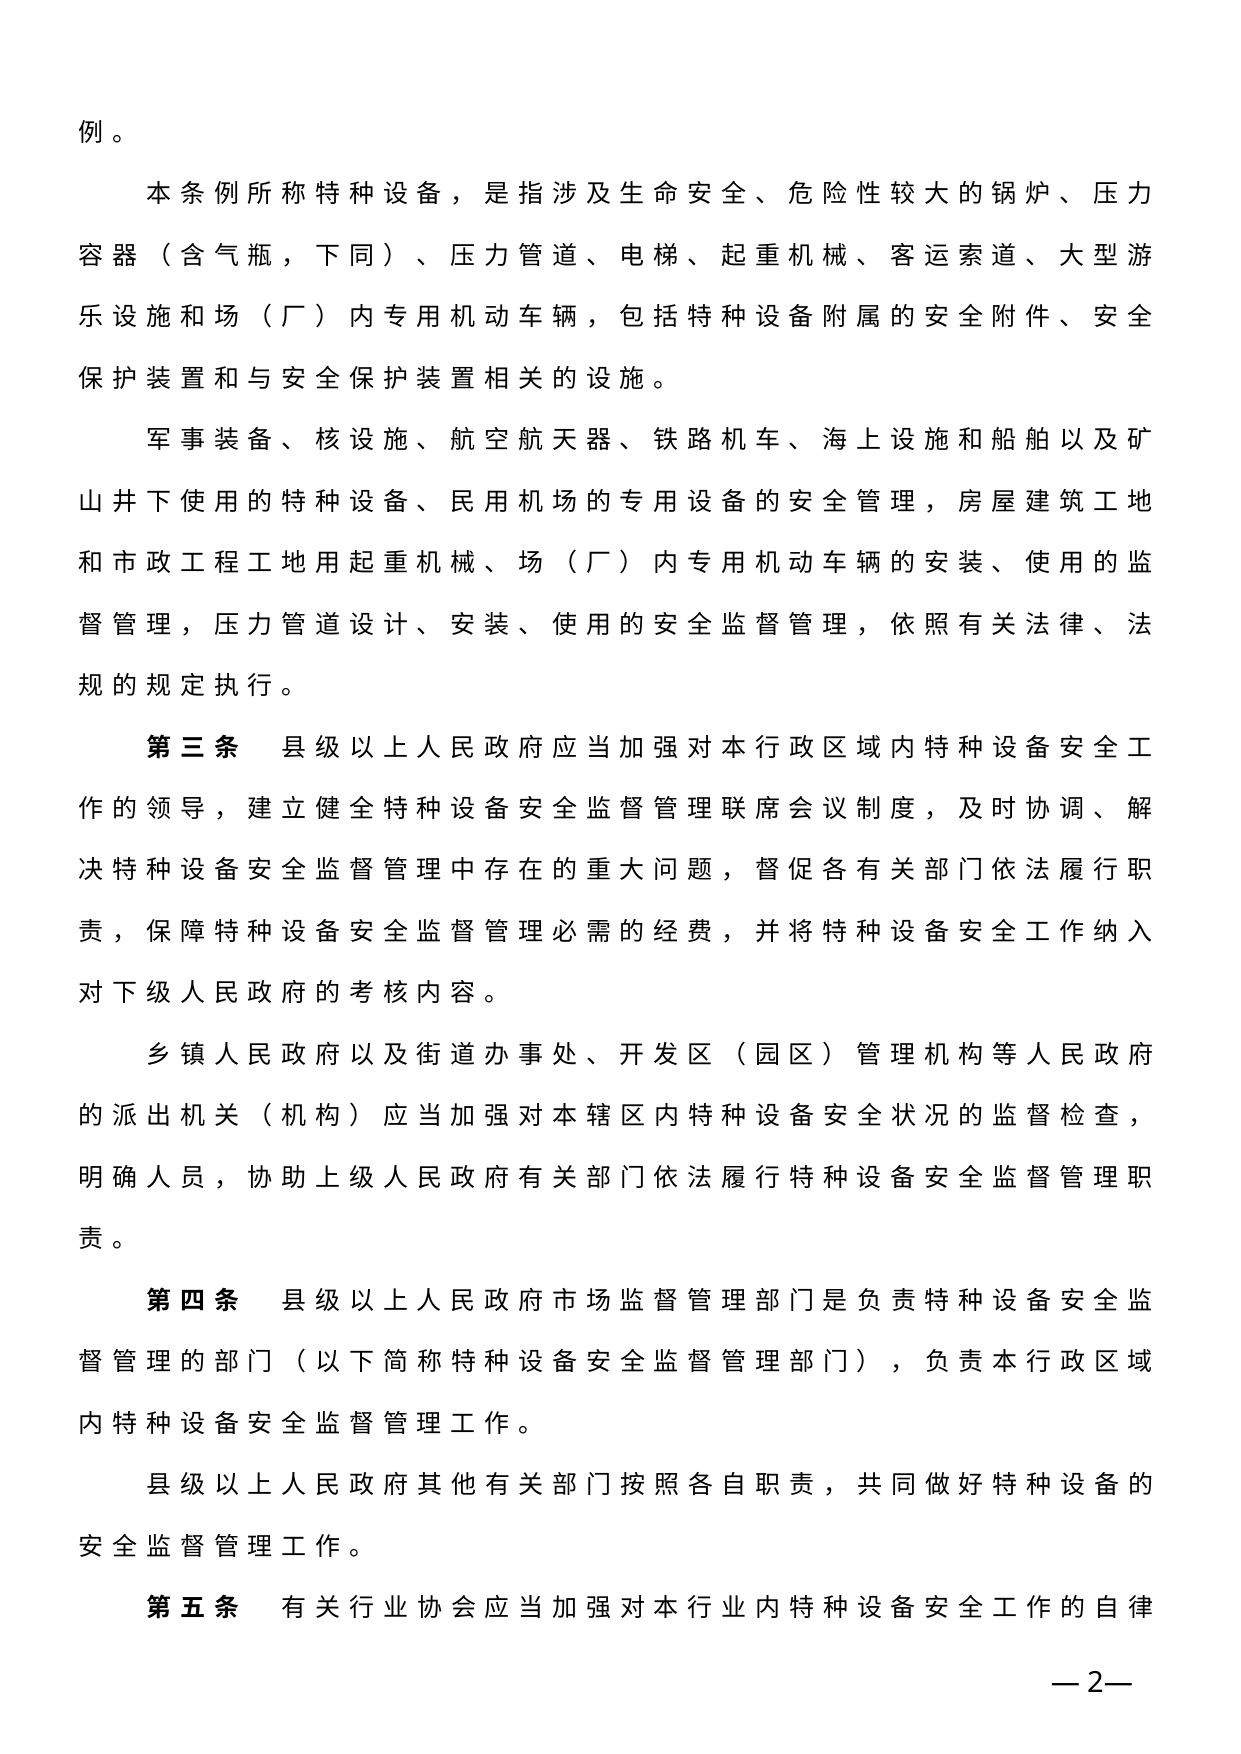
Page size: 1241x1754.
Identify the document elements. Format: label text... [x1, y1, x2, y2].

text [78, 100, 1162, 161]
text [78, 1575, 1162, 1636]
text 县级以上人民政府其他有关部门按照各自职责，共同做好特种设备的安全监督管理工作。 [78, 1452, 1162, 1575]
text 乡镇人民政府以及街道办事处、开发区（园区）管理机构等人民政府的派出机关（机构）应当加强对本辖区内特种设备安全状况的监督检查，明确人员，协助上级人民政府有关部门依法履行特种设备安全监督管理职责。 [78, 1022, 1162, 1267]
text 第四条 县级以上人民政府市场监督管理部门是负责特种设备安全监督管理的部门（以下简称特种设备安全监督管理部门），负责本行政区域内特种设备安全监督管理工作。 [78, 1267, 1162, 1452]
text 第三条 县级以上人民政府应当加强对本行政区域内特种设备安全工作的领导，建立健全特种设备安全监督管理联席会议制度，及时协调、解决特种设备安全监督管理中存在的重大问题，督促各有关部门依法履行职责，保障特种设备安全监督管理必需的经费，并将特种设备安全工作纳入对下级人民政府的考核内容。 [78, 714, 1162, 1022]
text 军事装备、核设施、航空航天器、铁路机车、海上设施和船舶以及矿山井下使用的特种设备、民用机场的专用设备的安全管理，房屋建筑工地和市政工程工地用起重机械、场（厂）内专用机动车辆的安装、使用的监督管理，压力管道设计、安装、使用的安全监督管理，依照有关法律、法规的规定执行。 [78, 407, 1162, 714]
text 本条例所称特种设备，是指涉及生命安全、危险性较大的锅炉、压力容器（含气瓶，下同）、压力管道、电梯、起重机械、客运索道、大型游乐设施和场（厂）内专用机动车辆，包括特种设备附属的安全附件、安全保护装置和与安全保护装置相关的设施。 [78, 161, 1162, 407]
